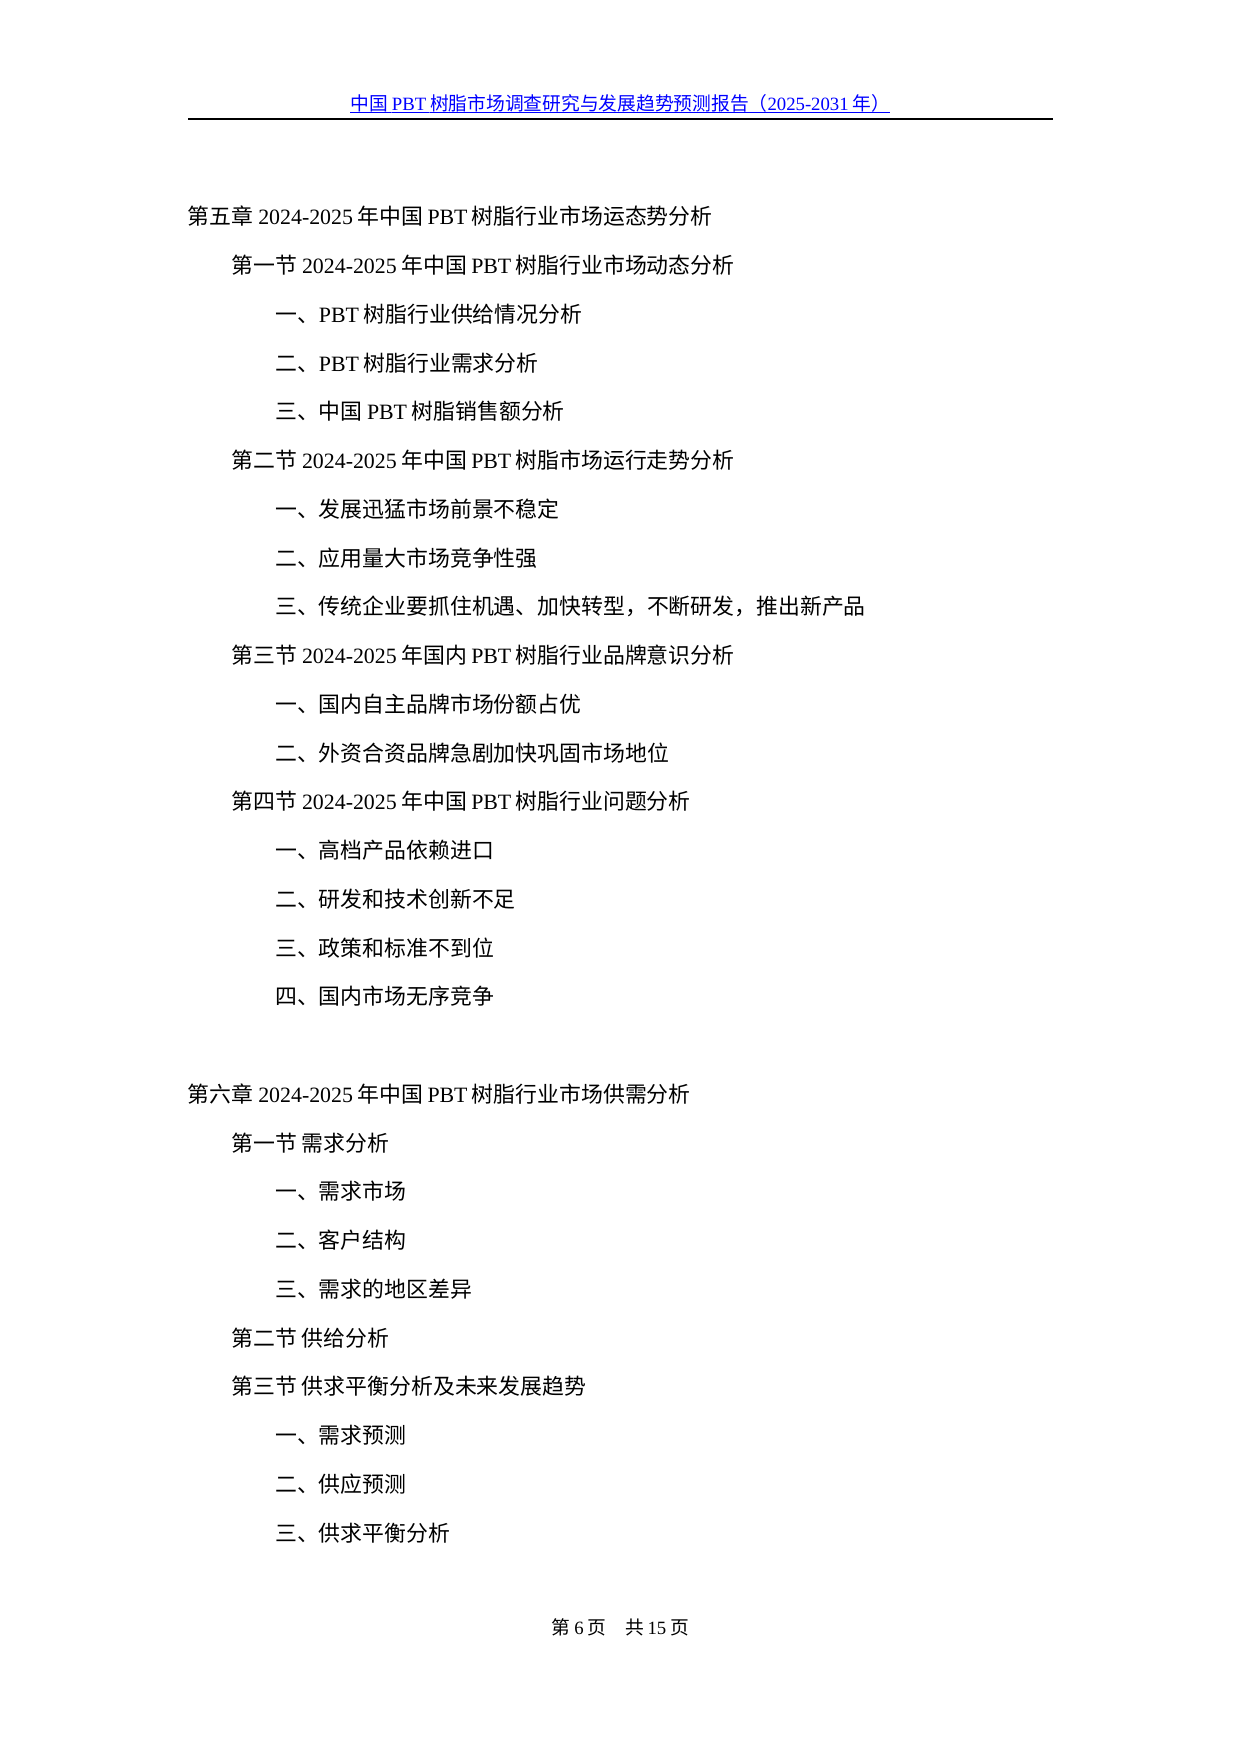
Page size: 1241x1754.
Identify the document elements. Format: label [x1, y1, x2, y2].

text [187, 150, 1053, 1548]
